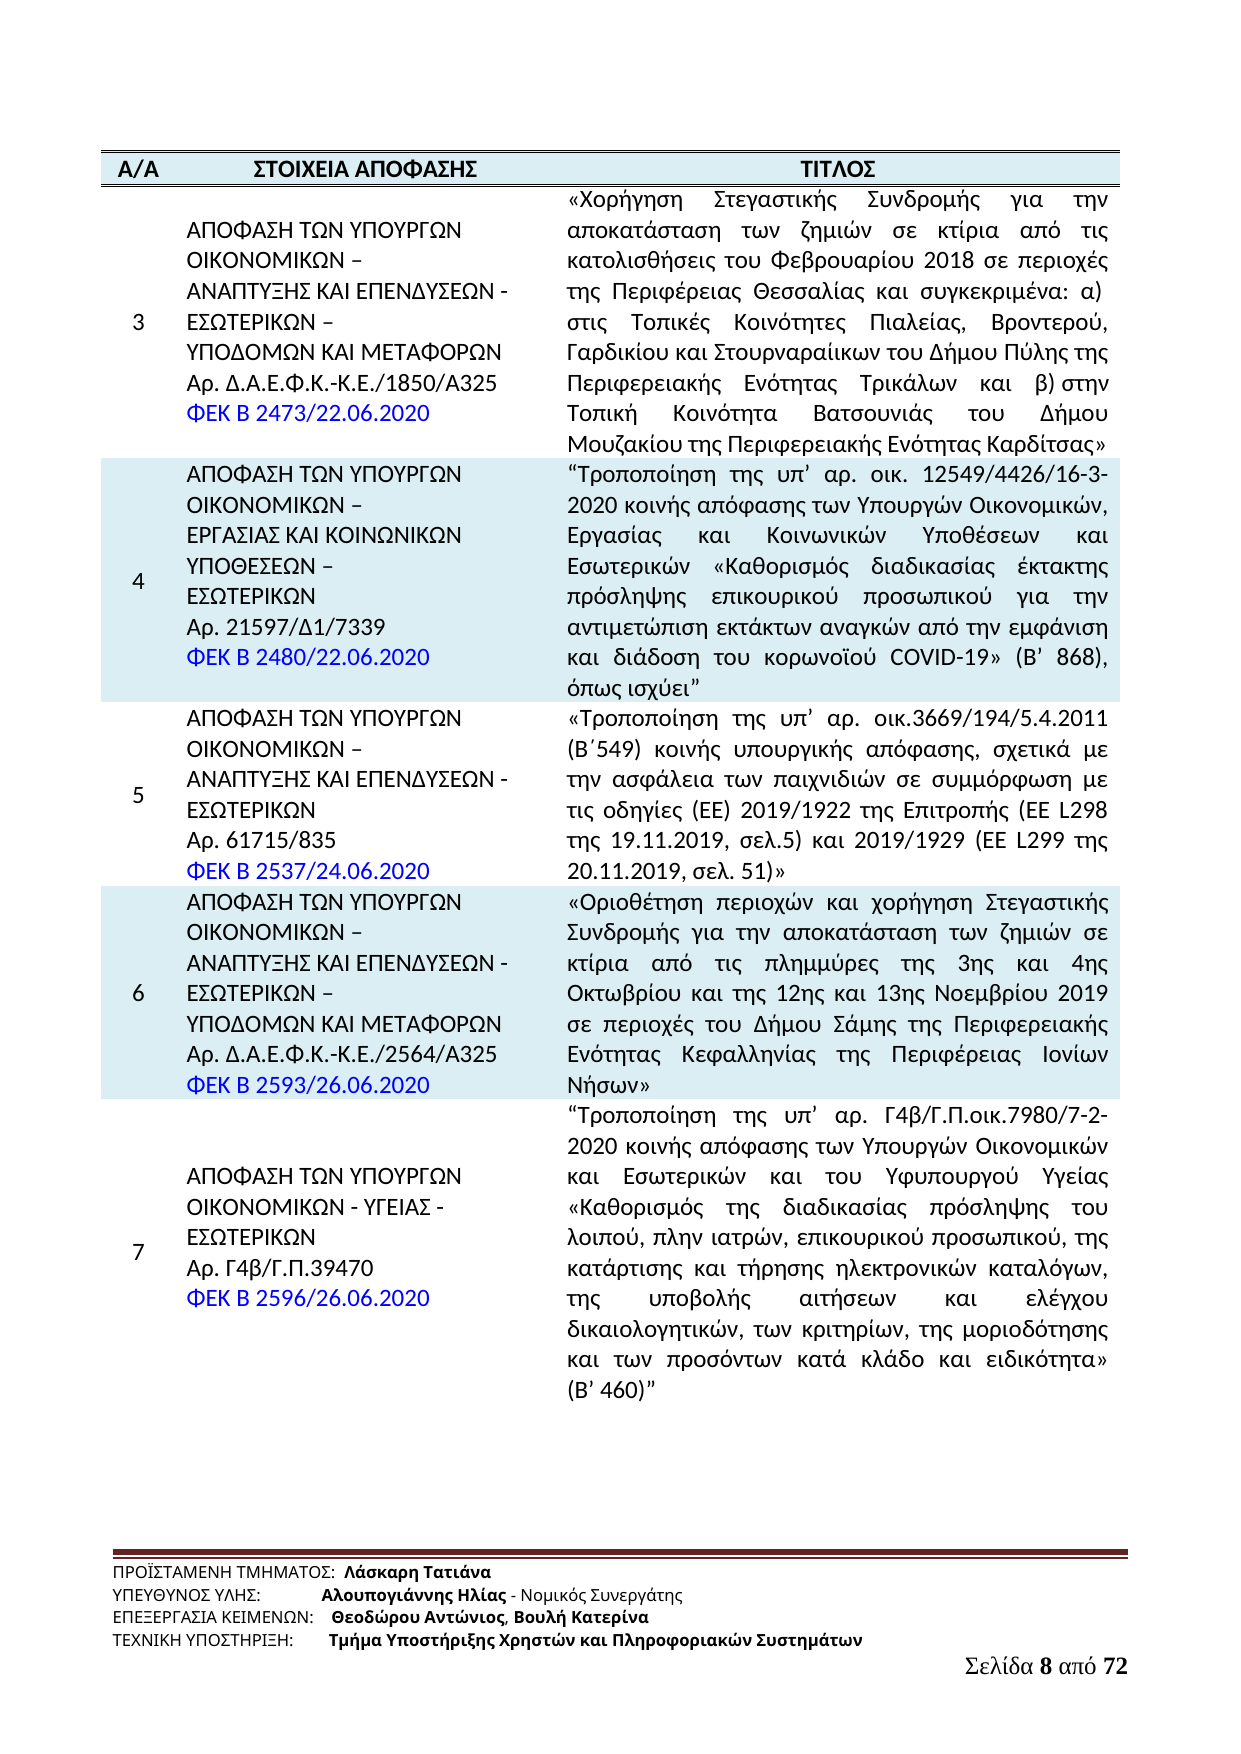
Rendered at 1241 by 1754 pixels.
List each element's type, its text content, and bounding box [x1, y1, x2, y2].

table_cell «Χορήγηση Στεγαστικής Συνδρομής για την αποκατάσταση των ζημιών σε κτίρια από τις κατολισθήσεις του Φεβρουαρίου 2018 σε περιοχές της Περιφέρειας Θεσσαλίας και συγκεκριμένα: α) στις Τοπικές Κοινότητες Πιαλείας, Βροντερού, Γαρδικίου και Στουρναραίικων του Δήμου Πύλης της Περιφερειακής Ενότητας Τρικάλων και β) στην Τοπική Κοινότητα Βατσουνιάς του Δήμου Μουζακίου της Περιφερειακής Ενότητας Καρδίτσας» [556, 187, 1120, 458]
table_cell 4 [101, 458, 175, 702]
table_header ΣΤΟΙΧΕΙΑ ΑΠΟΦΑΣΗΣ [175, 153, 556, 184]
table_cell ΑΠΟΦΑΣΗ ΤΩΝ ΥΠΟΥΡΓΩΝ ΟΙΚΟΝΟΜΙΚΩΝ – ΑΝΑΠΤΥΞΗΣ ΚΑΙ ΕΠΕΝΔΥΣΕΩΝ - ΕΣΩΤΕΡΙΚΩΝ – ΥΠΟΔΟΜΩΝ ΚΑΙ ΜΕΤΑΦΟΡΩΝ Αρ. Δ.Α.Ε.Φ.Κ.-Κ.Ε./2564/Α325 ΦΕΚ B 2593/26.06.2020 [175, 886, 556, 1099]
table_cell 3 [101, 187, 175, 458]
table_cell «Οριοθέτηση περιοχών και χορήγηση Στεγαστικής Συνδρομής για την αποκατάσταση των ζημιών σε κτίρια από τις πλημμύρες της 3ης και 4ης Οκτωβρίου και της 12ης και 13ης Νοεμβρίου 2019 σε περιοχές του Δήμου Σάμης της Περιφερειακής Ενότητας Κεφαλληνίας της Περιφέρειας Ιονίων Νήσων» [556, 886, 1120, 1099]
table_header A/A [101, 153, 175, 184]
table_cell ΑΠΟΦΑΣΗ ΤΩΝ ΥΠΟΥΡΓΩΝ ΟΙΚΟΝΟΜΙΚΩΝ – ΑΝΑΠΤΥΞΗΣ ΚΑΙ ΕΠΕΝΔΥΣΕΩΝ - ΕΣΩΤΕΡΙΚΩΝ – ΥΠΟΔΟΜΩΝ ΚΑΙ ΜΕΤΑΦΟΡΩΝ Αρ. Δ.Α.Ε.Φ.Κ.-Κ.Ε./1850/Α325 ΦΕΚ B 2473/22.06.2020 [175, 187, 556, 458]
table_cell “Τροποποίηση της υπ’ αρ. Γ4β/Γ.Π.οικ.7980/7-2-2020 κοινής απόφασης των Υπουργών Οικονομικών και Εσωτερικών και του Υφυπουργού Υγείας «Καθορισμός της διαδικασίας πρόσληψης του λοιπού, πλην ιατρών, επικουρικού προσωπικού, της κατάρτισης και τήρησης ηλεκτρονικών καταλόγων, της υποβολής αιτήσεων και ελέγχου δικαιολογητικών, των κριτηρίων, της μοριοδότησης και των προσόντων κατά κλάδο και ειδικότητα» (Β’ 460)” [556, 1099, 1120, 1404]
table_cell ΑΠΟΦΑΣΗ ΤΩΝ ΥΠΟΥΡΓΩΝ ΟΙΚΟΝΟΜΙΚΩΝ - ΥΓΕΙΑΣ - ΕΣΩΤΕΡΙΚΩΝ Αρ. Γ4β/Γ.Π.39470 ΦΕΚ B 2596/26.06.2020 [175, 1099, 556, 1404]
table_cell ΑΠΟΦΑΣΗ ΤΩΝ ΥΠΟΥΡΓΩΝ ΟΙΚΟΝΟΜΙΚΩΝ – ΑΝΑΠΤΥΞΗΣ ΚΑΙ ΕΠΕΝΔΥΣΕΩΝ - ΕΣΩΤΕΡΙΚΩΝ Αρ. 61715/835 ΦΕΚ B 2537/24.06.2020 [175, 703, 556, 886]
table_cell ΑΠΟΦΑΣΗ ΤΩΝ ΥΠΟΥΡΓΩΝ ΟΙΚΟΝΟΜΙΚΩΝ – ΕΡΓΑΣΙΑΣ ΚΑΙ ΚΟΙΝΩΝΙΚΩΝ ΥΠΟΘΕΣΕΩΝ – ΕΣΩΤΕΡΙΚΩΝ Αρ. 21597/Δ1/7339 ΦΕΚ B 2480/22.06.2020 [175, 458, 556, 702]
table_cell “Τροποποίηση της υπ’ αρ. οικ. 12549/4426/16-3-2020 κοινής απόφασης των Υπουργών Οικονομικών, Εργασίας και Κοινωνικών Υποθέσεων και Εσωτερικών «Καθορισμός διαδικασίας έκτακτης πρόσληψης επικουρικού προσωπικού για την αντιμετώπιση εκτάκτων αναγκών από την εμφάνιση και διάδοση του κορωνοϊού COVID-19» (Β’ 868), όπως ισχύει” [556, 458, 1120, 702]
table_cell 5 [101, 703, 175, 886]
table_cell 6 [101, 886, 175, 1099]
table_cell «Τροποποίηση της υπ’ αρ. οικ.3669/194/5.4.2011 (Β΄549) κοινής υπουργικής απόφασης, σχετικά με την ασφάλεια των παιχνιδιών σε συμμόρφωση με τις οδηγίες (EE) 2019/1922 της Επιτροπής (ΕΕ L298 της 19.11.2019, σελ.5) και 2019/1929 (ΕΕ L299 της 20.11.2019, σελ. 51)» [556, 703, 1120, 886]
table_header ΤΙΤΛΟΣ [556, 153, 1120, 184]
table_cell 7 [101, 1099, 175, 1404]
